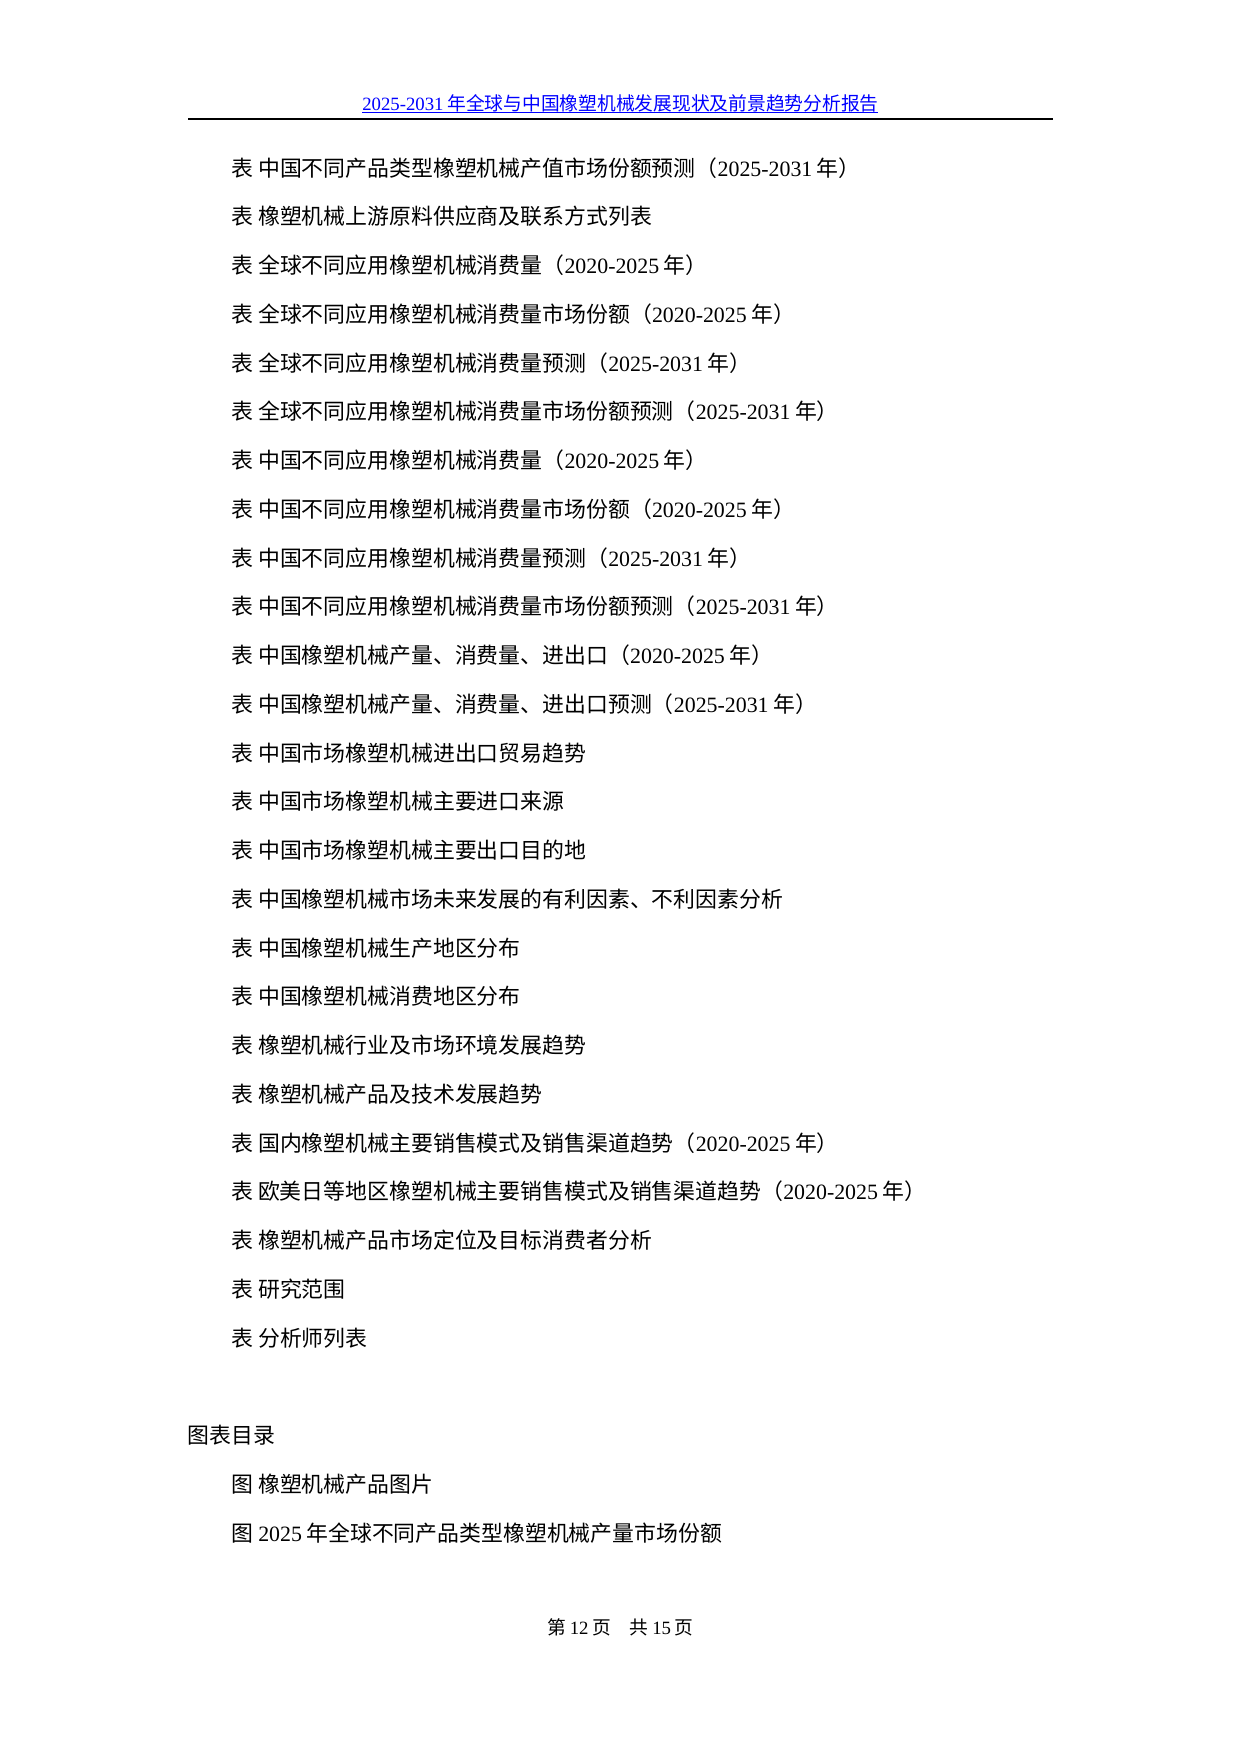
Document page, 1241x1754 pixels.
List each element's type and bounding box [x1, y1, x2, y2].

text [187, 150, 1053, 1548]
